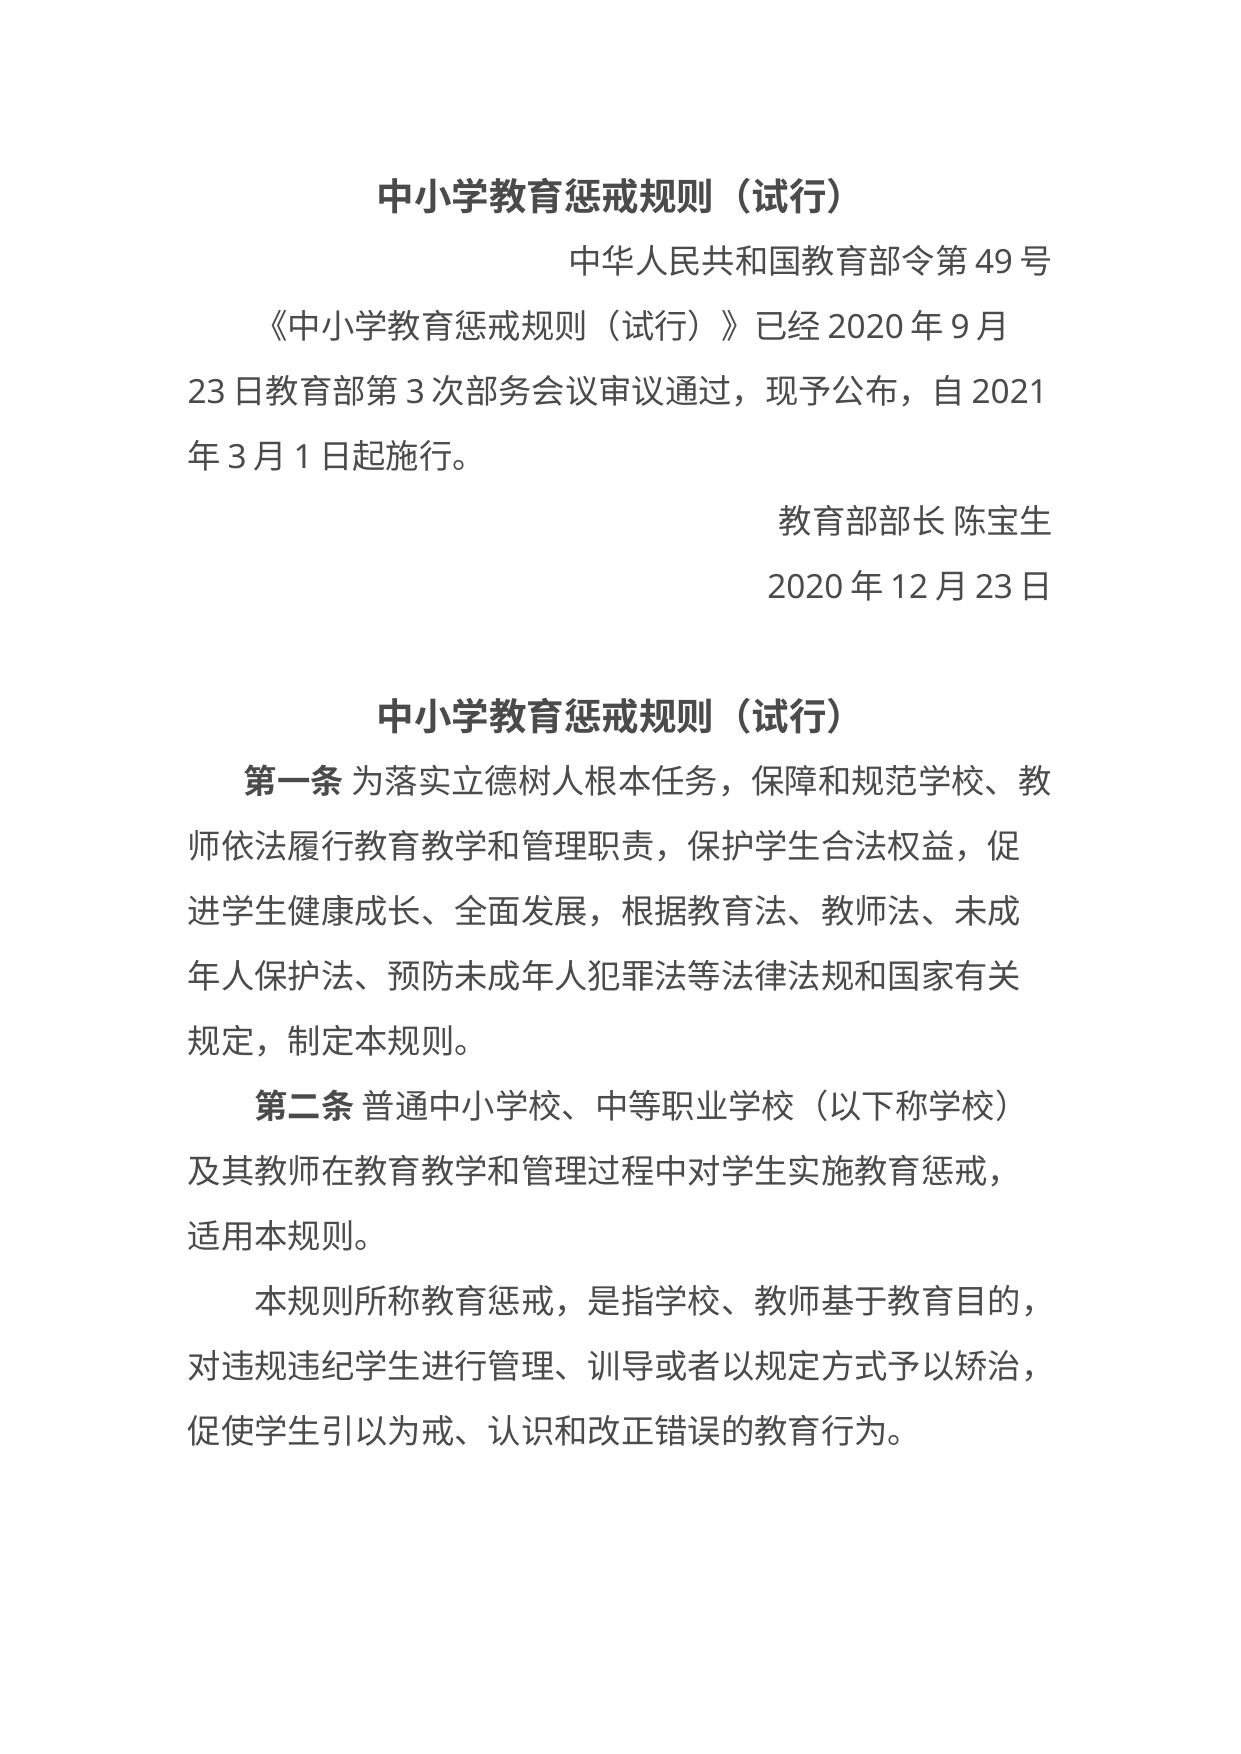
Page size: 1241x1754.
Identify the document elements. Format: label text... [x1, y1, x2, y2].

text 《中小学教育惩戒规则（试行）》已经2020年9月23日教育部第3次部务会议审议通过，现予公布，自2021年3月1日起施行。 [187, 292, 1053, 487]
text 教育部部长 陈宝生 [187, 487, 1053, 552]
text 中小学教育惩戒规则（试行） [187, 682, 1053, 747]
text 中华人民共和国教育部令第49号 [187, 227, 1053, 292]
text 第一条 为落实立德树人根本任务，保障和规范学校、教师依法履行教育教学和管理职责，保护学生合法权益，促进学生健康成长、全面发展，根据教育法、教师法、未成年人保护法、预防未成年人犯罪法等法律法规和国家有关规定，制定本规则。 [187, 747, 1053, 1072]
text 第二条 普通中小学校、中等职业学校（以下称学校）及其教师在教育教学和管理过程中对学生实施教育惩戒，适用本规则。 [187, 1072, 1053, 1267]
text 本规则所称教育惩戒，是指学校、教师基于教育目的，对违规违纪学生进行管理、训导或者以规定方式予以矫治，促使学生引以为戒、认识和改正错误的教育行为。 [187, 1267, 1053, 1462]
text 2020年12月23日 [187, 552, 1053, 617]
text 中小学教育惩戒规则（试行） [187, 162, 1053, 227]
